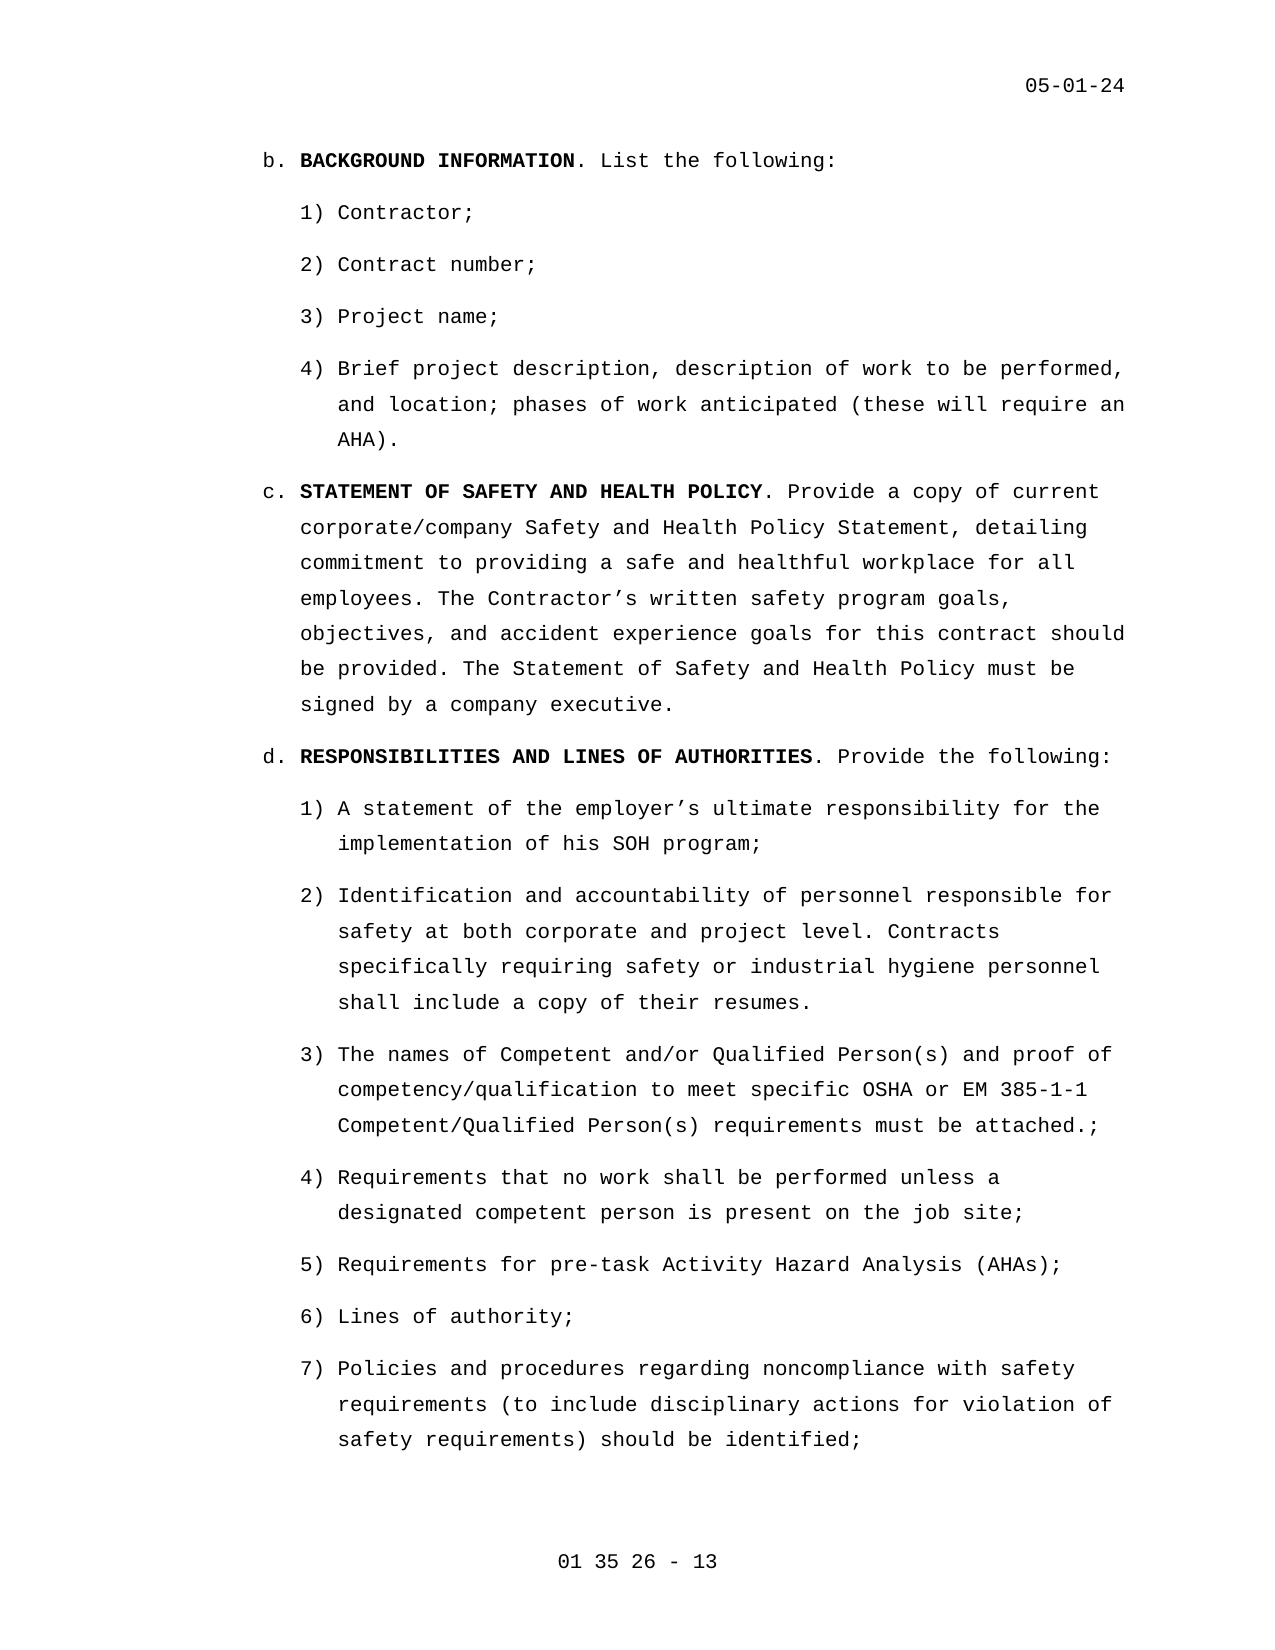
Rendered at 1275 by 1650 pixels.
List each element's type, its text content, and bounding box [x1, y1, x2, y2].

text 2) Identification and accountability of personnel responsible for safety at both corporate and project level. Contracts specifically requiring safety or industrial hygiene personnel shall include a copy of their resumes. [300, 885, 1125, 1015]
text 4) Brief project description, description of work to be performed, and location; phases of work anticipated (these will require an AHA). [300, 358, 1125, 453]
text 6) Lines of authority; [300, 1306, 1125, 1330]
text 3) The names of Competent and/or Qualified Person(s) and proof of competency/qualification to meet specific OSHA or EM 385-1-1 Competent/Qualified Person(s) requirements must be attached.; [300, 1044, 1125, 1138]
text 1) Contractor; [300, 202, 1125, 226]
text b. BACKGROUND INFORMATION. List the following: [262, 150, 1125, 174]
text 2) Contract number; [300, 254, 1125, 278]
text 4) Requirements that no work shall be performed unless a designated competent person is present on the job site; [300, 1167, 1125, 1226]
text 1) A statement of the employer’s ultimate responsibility for the implementation of his SOH program; [300, 798, 1125, 857]
text 7) Policies and procedures regarding noncompliance with safety requirements (to include disciplinary actions for violation of safety requirements) should be identified; [300, 1358, 1125, 1453]
text 5) Requirements for pre-task Activity Hazard Analysis (AHAs); [300, 1254, 1125, 1278]
text d. RESPONSIBILITIES AND LINES OF AUTHORITIES. Provide the following: [262, 746, 1125, 769]
text c. STATEMENT OF SAFETY AND HEALTH POLICY. Provide a copy of current corporate/company Safety and Health Policy Statement, detailing commitment to providing a safe and healthful workplace for all employees. The Contractor’s written safety program goals, objectives, and accident experience goals for this contract should be provided. The Statement of Safety and Health Policy must be signed by a company executive. [262, 481, 1125, 717]
text 3) Project name; [300, 306, 1125, 330]
